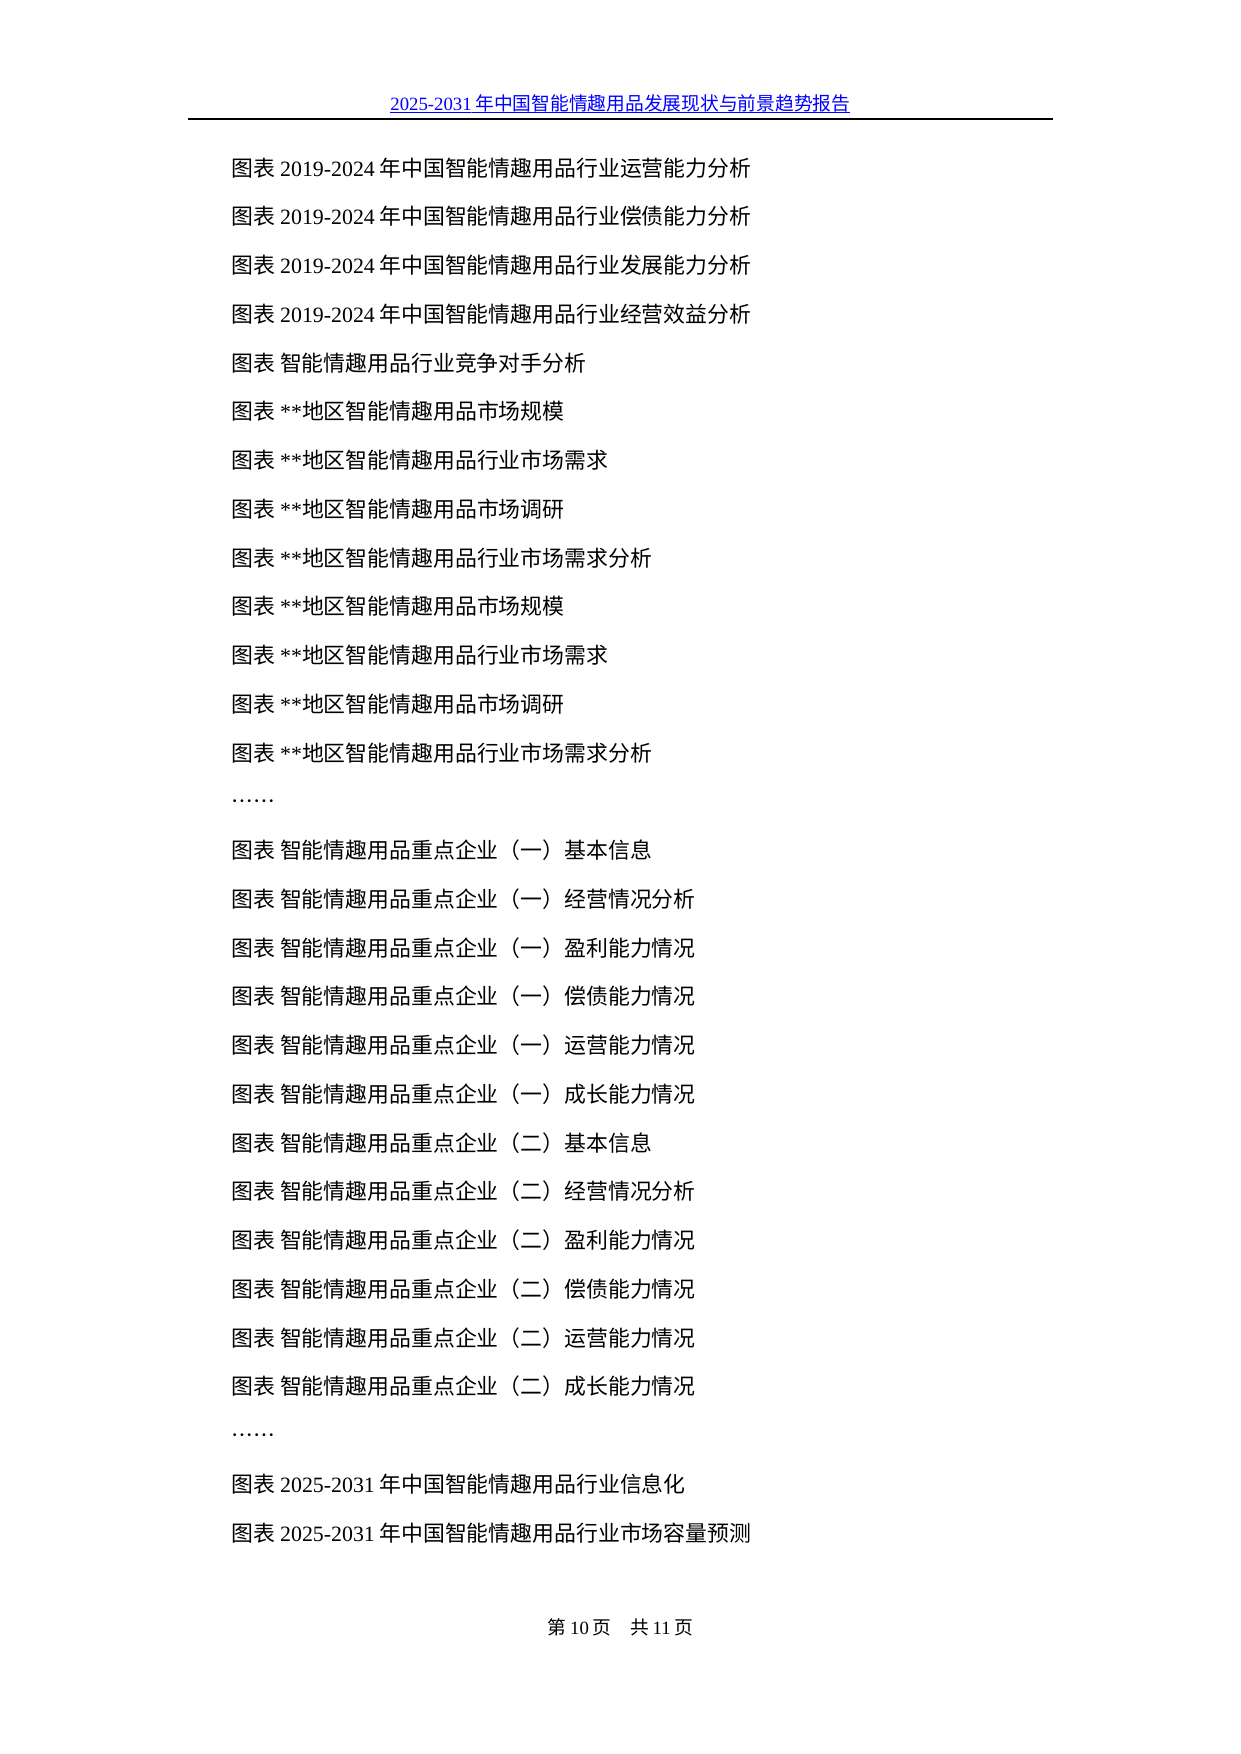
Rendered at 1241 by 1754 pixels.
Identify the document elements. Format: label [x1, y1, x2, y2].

text [187, 150, 1053, 1548]
